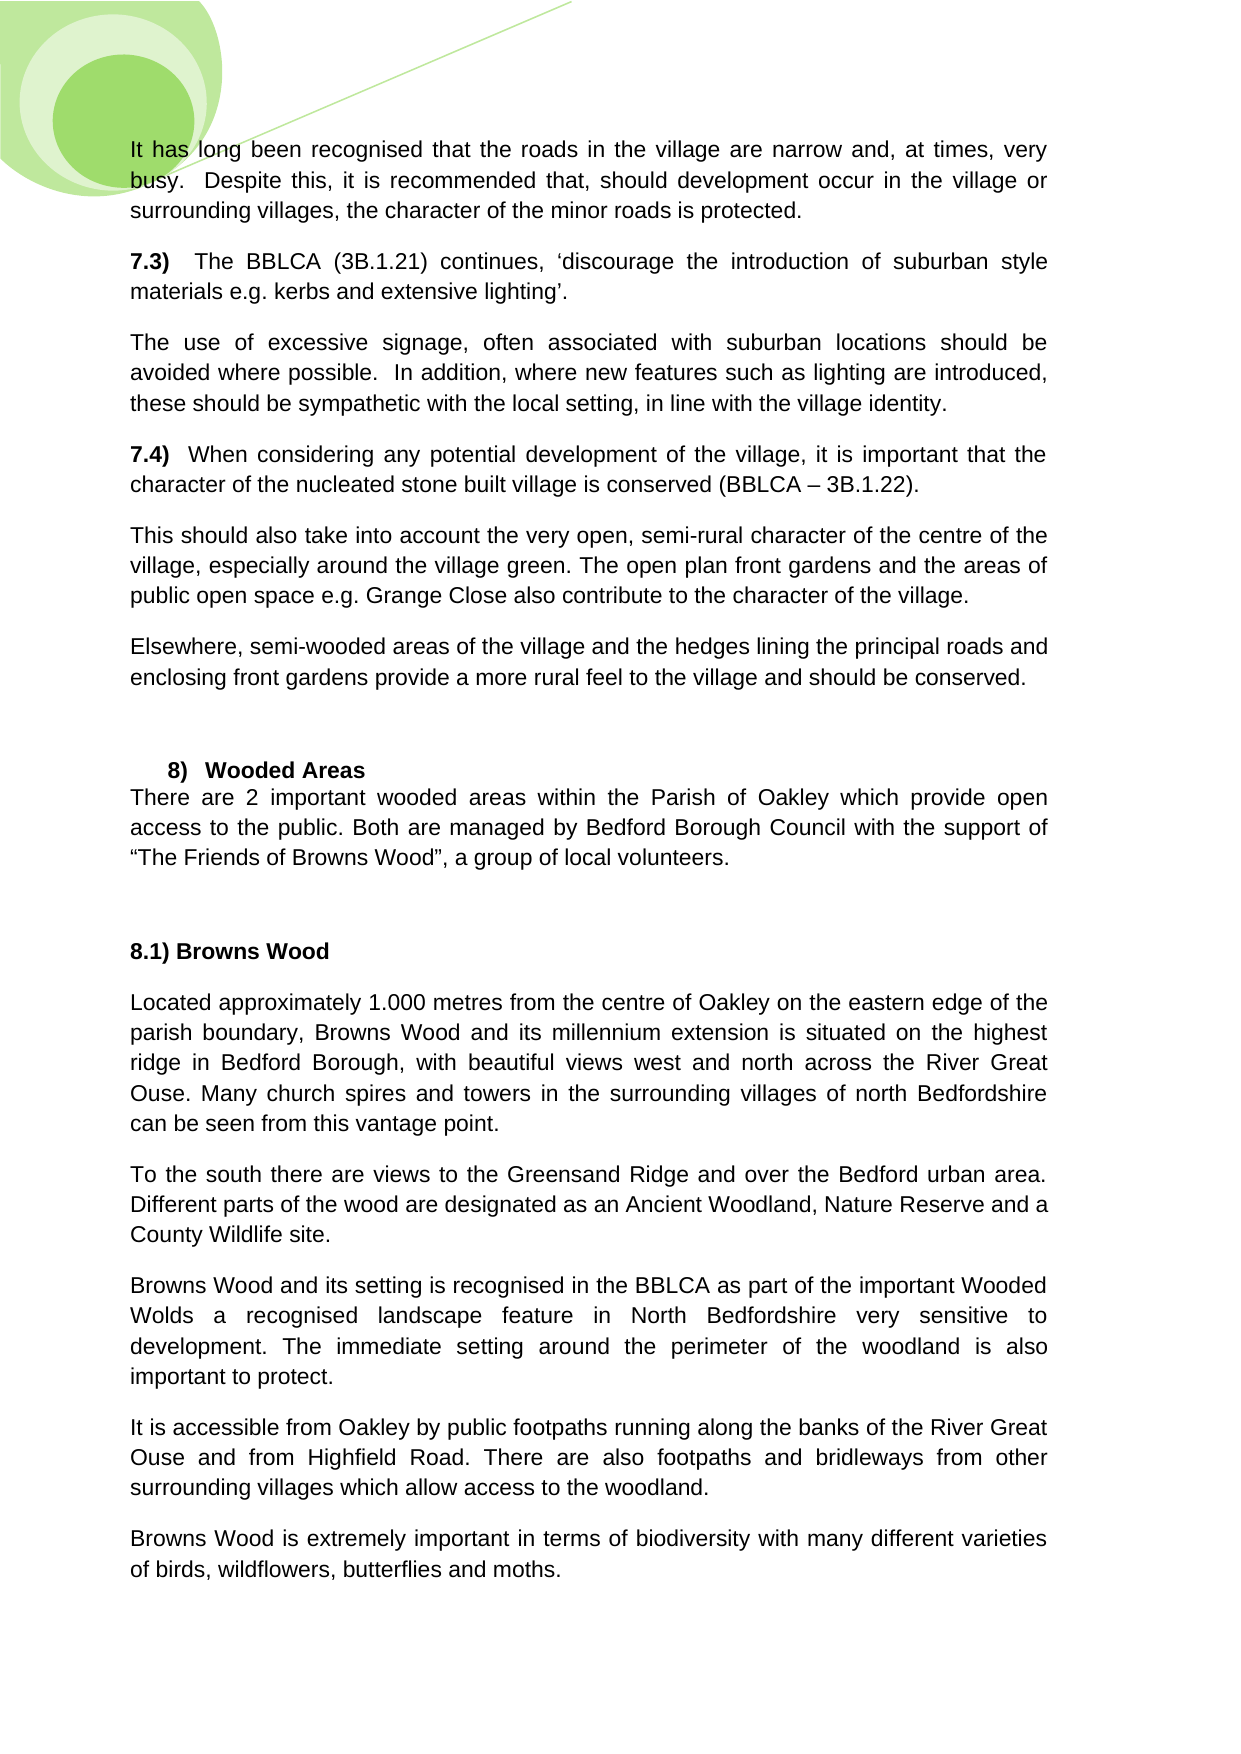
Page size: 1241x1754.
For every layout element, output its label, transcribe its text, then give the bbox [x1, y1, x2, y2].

text Elsewhere, semi-wooded areas of the village and the hedges lining the principal roads and enclosing front gardens provide a more rural feel to the village and should be conserved. [130, 633, 1048, 690]
text Browns Wood is extremely important in terms of biodiversity with many different varieties of birds, wildflowers, butterflies and moths. [130, 1525, 1048, 1582]
text Located approximately 1.000 metres from the centre of Oakley on the eastern edge of the parish boundary, Browns Wood and its millennium extension is situated on the highest ridge in Bedford Borough, with beautiful views west and north across the River Great Ouse. Many church spires and towers in the surrounding villages of north Bedfordshire can be seen from this vantage point. [130, 989, 1048, 1136]
list Wooded Areas [167, 757, 1048, 784]
text 7.3) The BBLCA (3B.1.21) continues, ‘discourage the introduction of suburban style materials e.g. kerbs and extensive lighting’. [130, 248, 1048, 304]
text This should also take into account the very open, semi-rural character of the centre of the village, especially around the village green. The open plan front gardens and the areas of public open space e.g. Grange Close also contribute to the character of the village. [130, 522, 1048, 608]
text 8.1) Browns Wood [130, 938, 1048, 964]
text To the south there are views to the Greensand Ridge and over the Bedford urban area. Different parts of the wood are designated as an Ancient Woodland, Nature Reserve and a County Wildlife site. [130, 1161, 1048, 1248]
text There are 2 important wooded areas within the Parish of Oakley which provide open access to the public. Both are managed by Bedford Borough Council with the support of “The Friends of Browns Wood”, a group of local volunteers. [130, 784, 1048, 870]
text It is accessible from Oakley by public footpaths running along the banks of the River Great Ouse and from Highfield Road. There are also footpaths and bridleways from other surrounding villages which allow access to the woodland. [130, 1414, 1048, 1501]
text It has long been recognised that the roads in the village are narrow and, at times, very busy. Despite this, it is recommended that, should development occur in the village or surrounding villages, the character of the minor roads is protected. [130, 136, 1048, 223]
text Browns Wood and its setting is recognised in the BBLCA as part of the important Wooded Wolds a recognised landscape feature in North Bedfordshire very sensitive to development. The immediate setting around the perimeter of the woodland is also important to protect. [130, 1272, 1048, 1389]
text 7.4) When considering any potential development of the village, it is important that the character of the nucleated stone built village is conserved (BBLCA – 3B.1.22). [130, 441, 1048, 497]
text The use of excessive signage, often associated with suburban locations should be avoided where possible. In addition, where new features such as lighting are introduced, these should be sympathetic with the local setting, in line with the village identity. [130, 329, 1048, 416]
